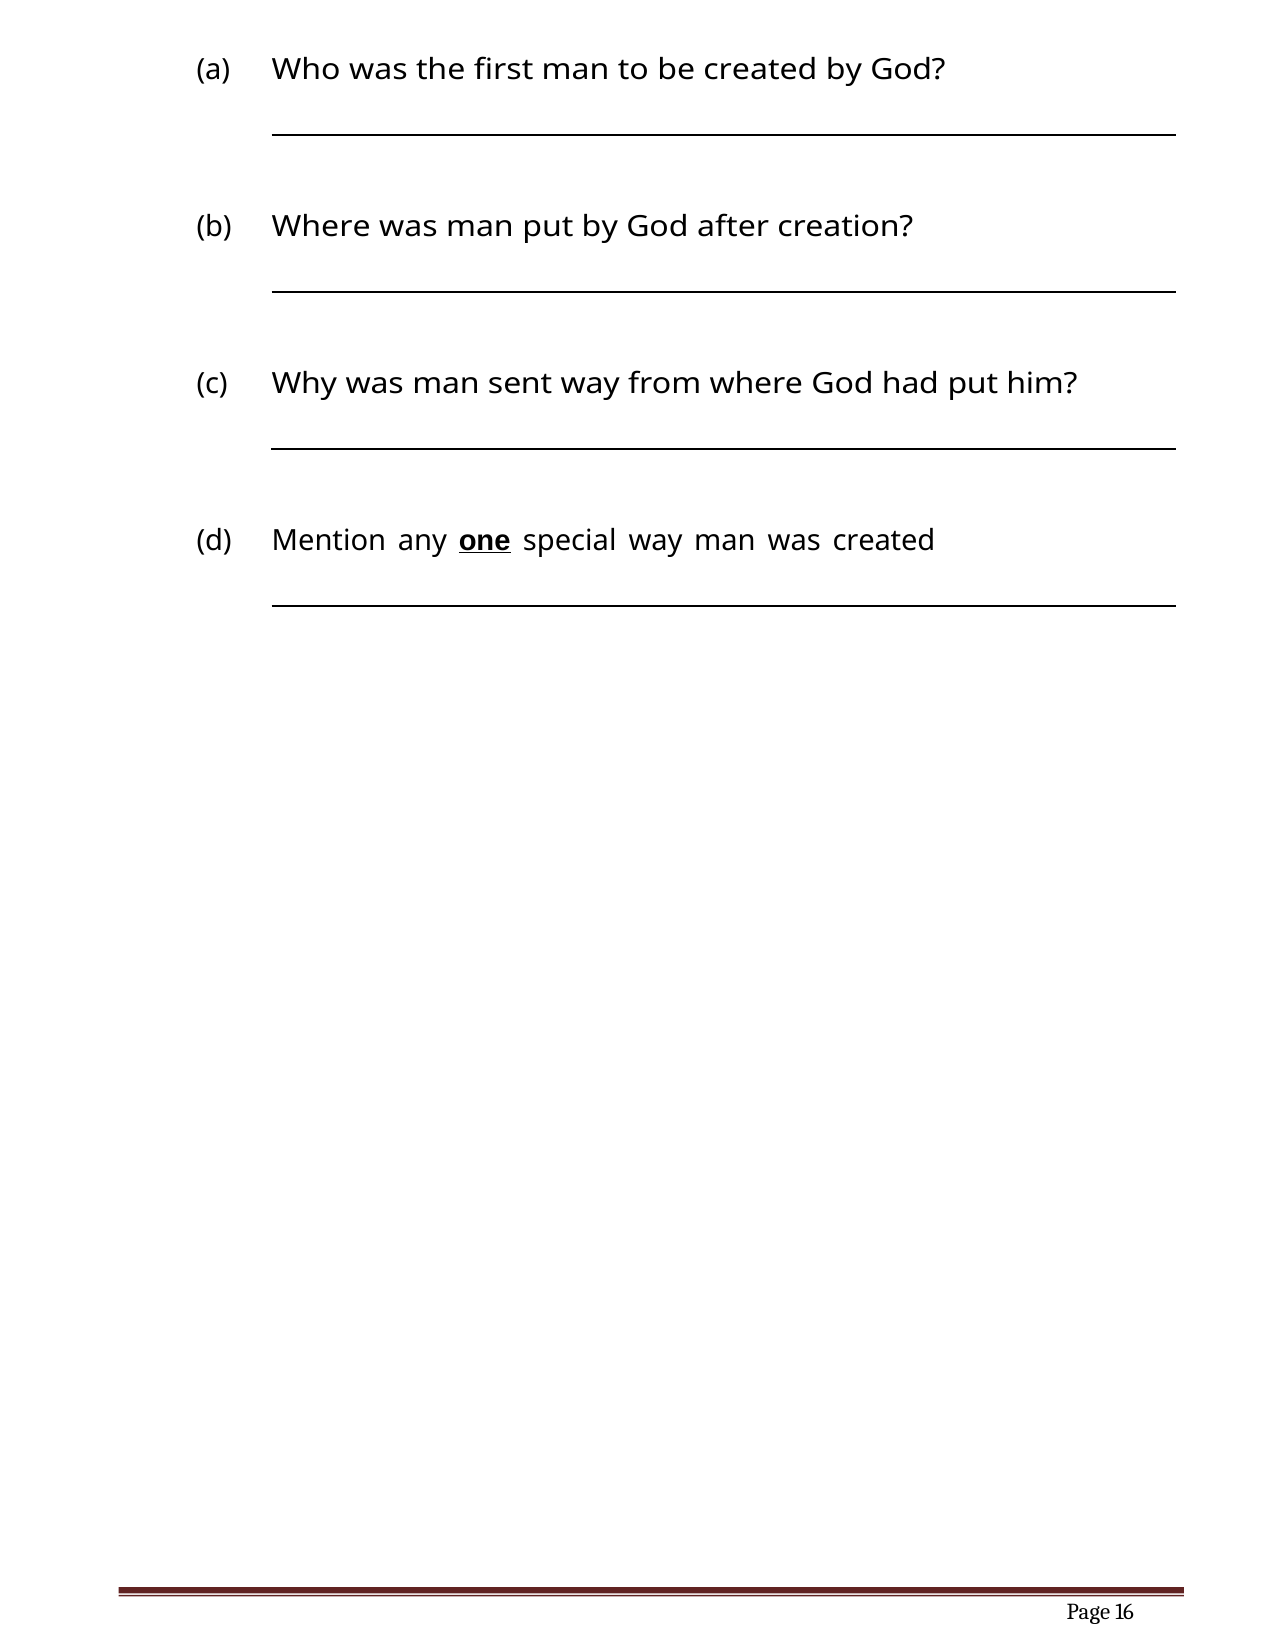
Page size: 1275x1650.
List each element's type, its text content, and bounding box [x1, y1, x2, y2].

list Who was the first man to be created by God? [196, 48, 1200, 88]
list Why was man sent way from where God had put him? [196, 362, 1200, 402]
list Mention any one special way man was created [196, 519, 1200, 558]
list Where was man put by God after creation? [196, 205, 1200, 244]
